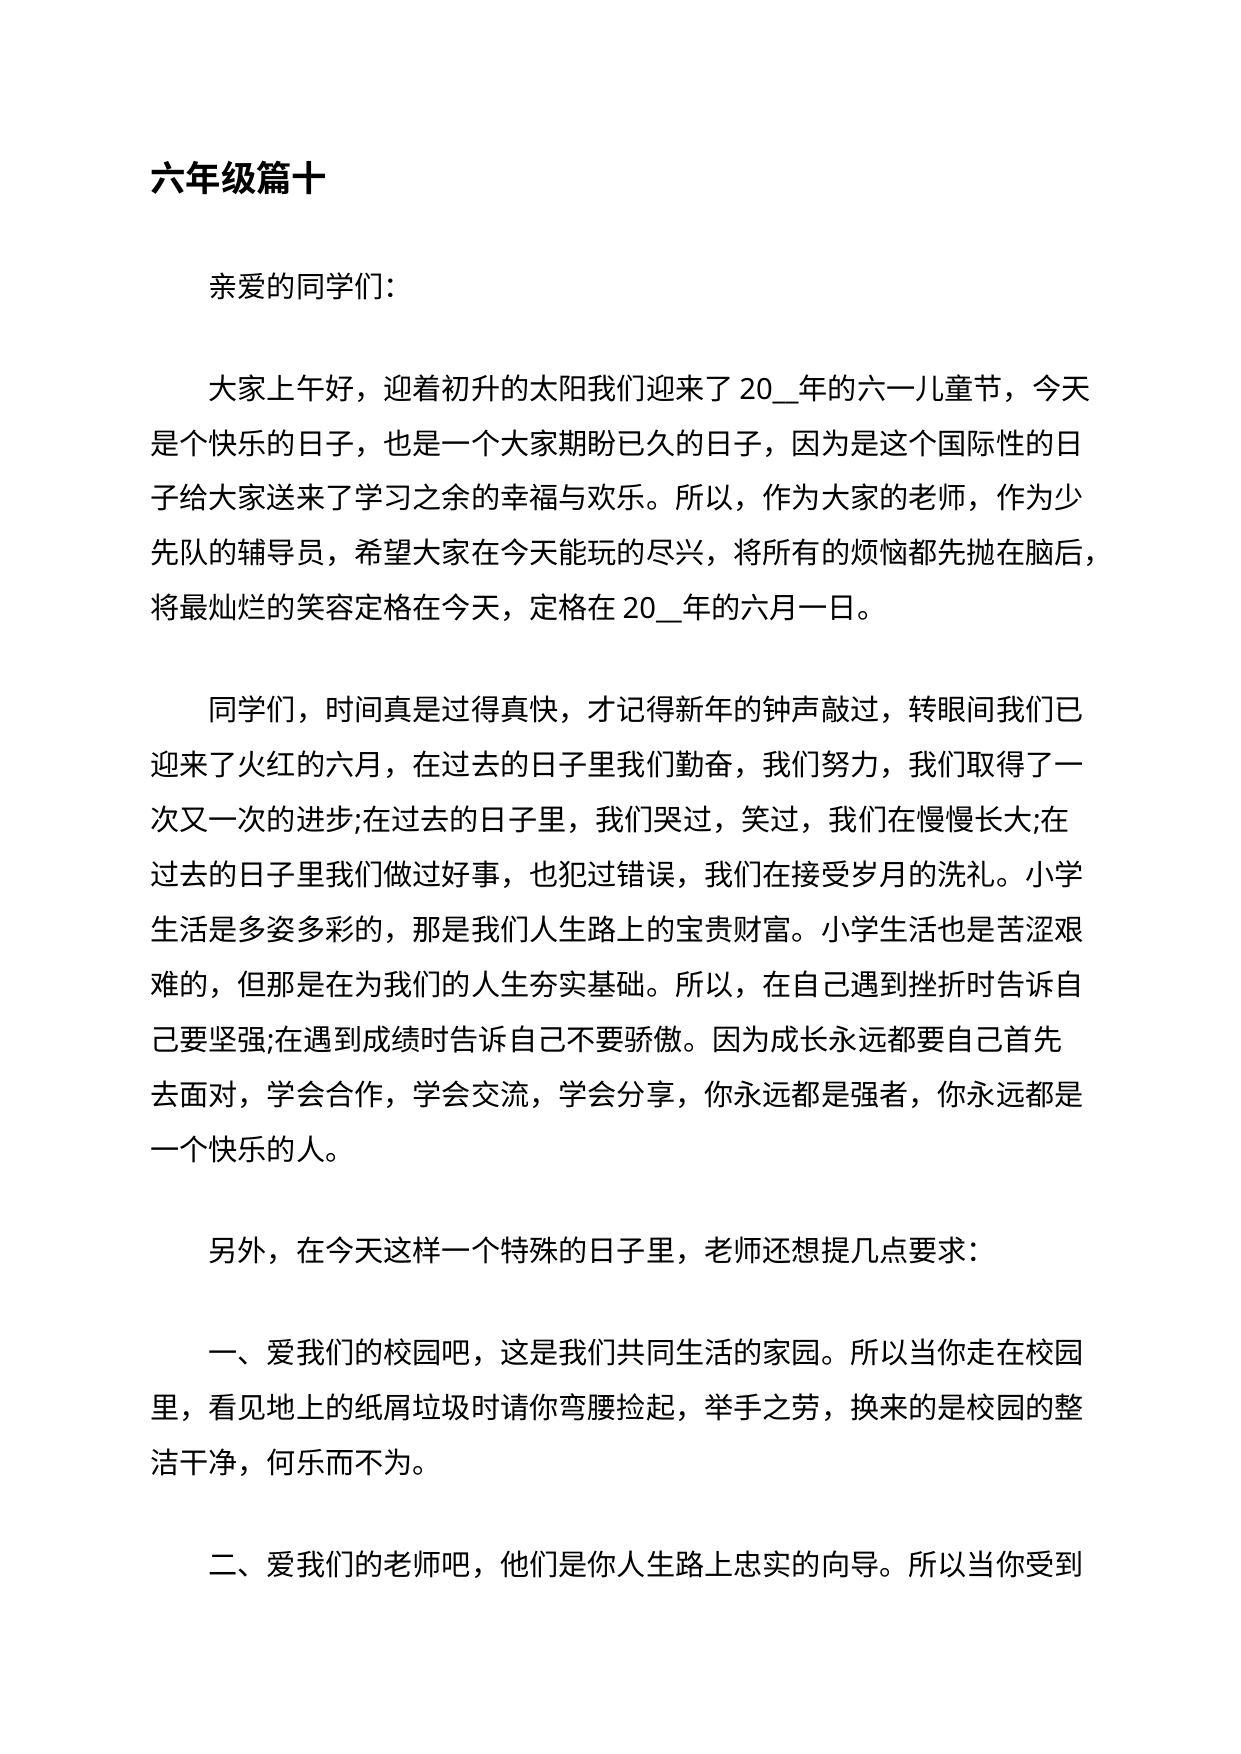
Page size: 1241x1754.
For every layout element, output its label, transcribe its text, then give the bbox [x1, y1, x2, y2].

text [150, 150, 1090, 201]
text 亲爱的同学们： [150, 263, 1090, 306]
text 另外，在今天这样一个特殊的日子里，老师还想提几点要求： [150, 1228, 1090, 1270]
text 大家上午好，迎着初升的太阳我们迎来了20__年的六一儿童节，今天是个快乐的日子，也是一个大家期盼已久的日子，因为是这个国际性的日子给大家送来了学习之余的幸福与欢乐。所以，作为大家的老师，作为少先队的辅导员，希望大家在今天能玩的尽兴，将所有的烦恼都先抛在脑后，将最灿烂的笑容定格在今天，定格在20__年的六月一日。 [150, 365, 1090, 627]
text 同学们，时间真是过得真快，才记得新年的钟声敲过，转眼间我们已迎来了火红的六月，在过去的日子里我们勤奋，我们努力，我们取得了一次又一次的进步;在过去的日子里，我们哭过，笑过，我们在慢慢长大;在过去的日子里我们做过好事，也犯过错误，我们在接受岁月的洗礼。小学生活是多姿多彩的，那是我们人生路上的宝贵财富。小学生活也是苦涩艰难的，但那是在为我们的人生夯实基础。所以，在自己遇到挫折时告诉自己要坚强;在遇到成绩时告诉自己不要骄傲。因为成长永远都要自己首先去面对，学会合作，学会交流，学会分享，你永远都是强者，你永远都是一个快乐的人。 [150, 687, 1090, 1168]
text 一、爱我们的校园吧，这是我们共同生活的家园。所以当你走在校园里，看见地上的纸屑垃圾时请你弯腰捡起，举手之劳，换来的是校园的整洁干净，何乐而不为。 [150, 1330, 1090, 1482]
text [150, 1541, 1090, 1584]
